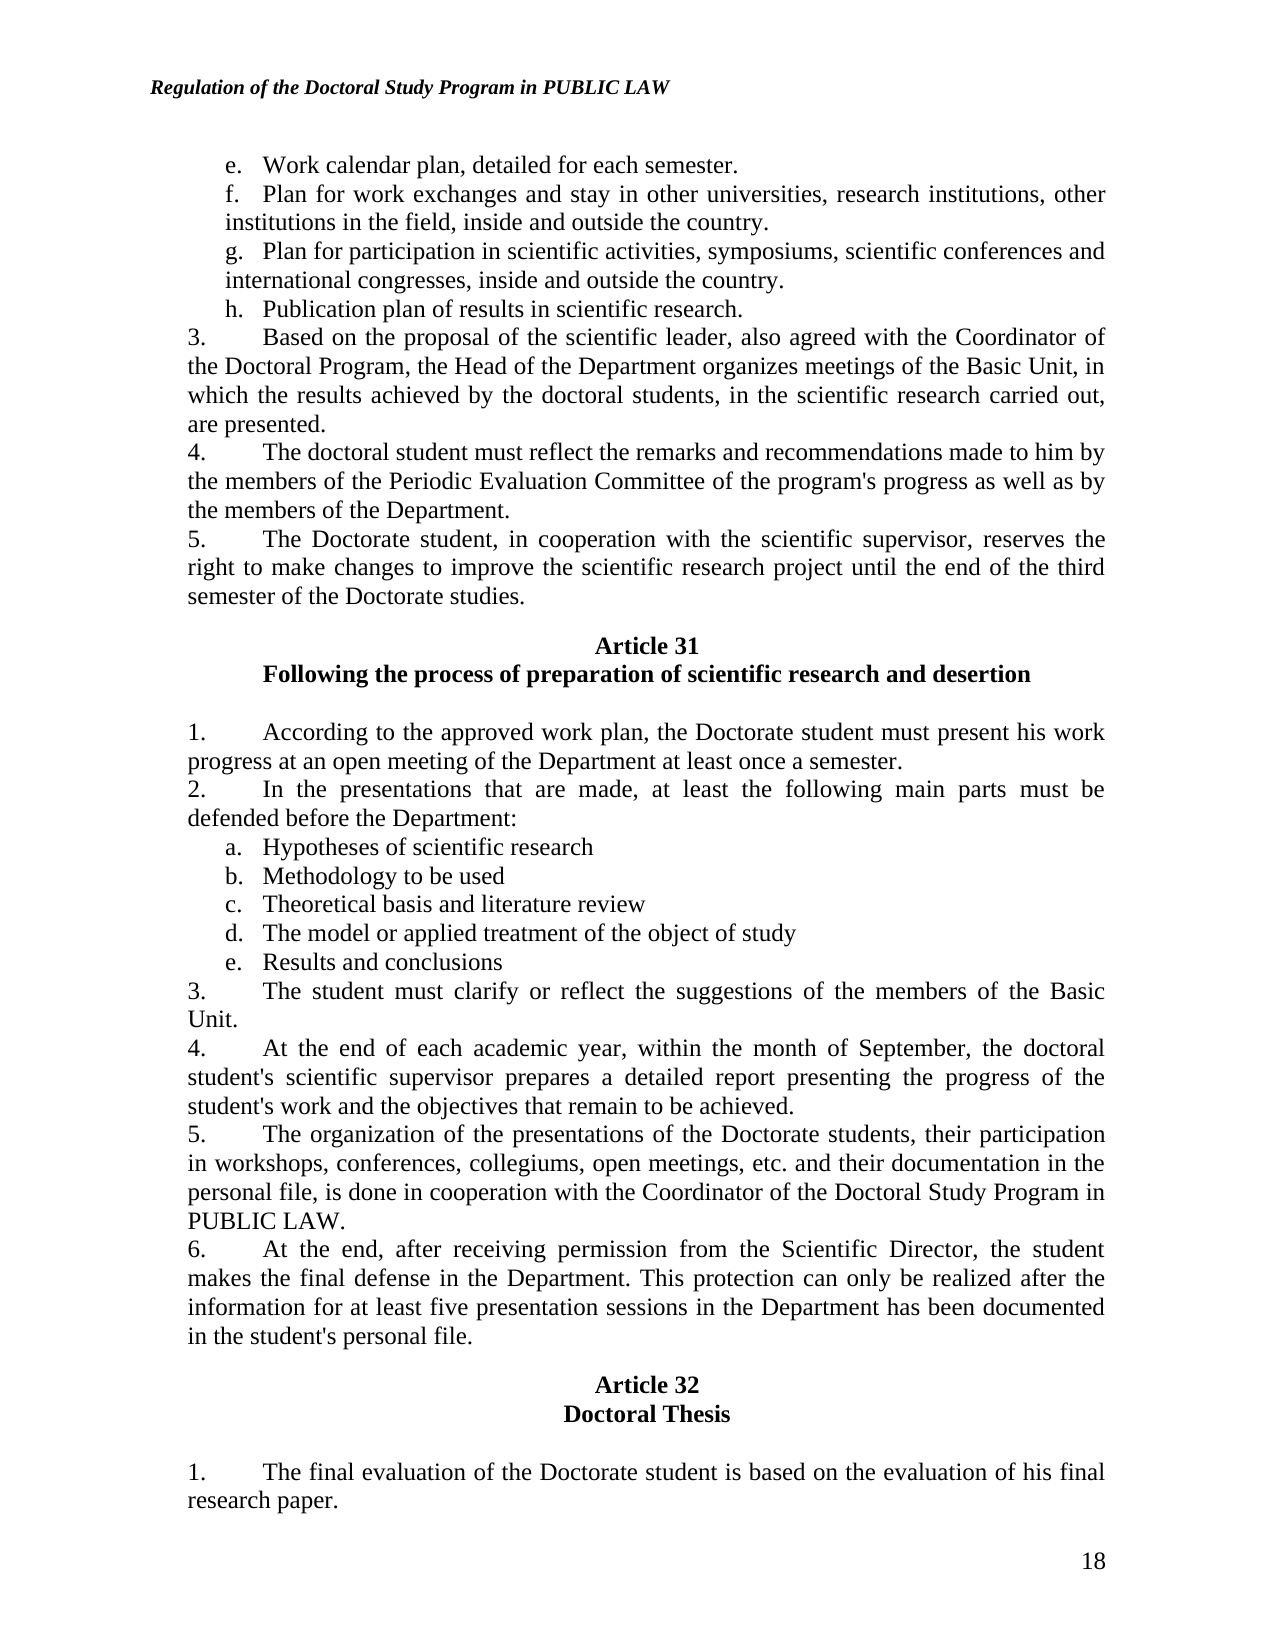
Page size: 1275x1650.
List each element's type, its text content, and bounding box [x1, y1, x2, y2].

list Hypotheses of scientific research [225, 832, 1106, 861]
list Results and conclusions [225, 947, 1106, 976]
list Plan for work exchanges and stay in other universities, research institutions, other institutions in the field, inside and outside the country. [225, 179, 1106, 236]
list Methodology to be used [225, 861, 1106, 889]
list At the end of each academic year, within the month of September, the doctoral student's scientific supervisor prepares a detailed report presenting the progress of the student's work and the objectives that remain to be achieved. [187, 1033, 1106, 1119]
list Based on the proposal of the scientific leader, also agreed with the Coordinator of the Doctoral Program, the Head of the Department organizes meetings of the Basic Unit, in which the results achieved by the doctoral students, in the scientific research carried out, are presented. [187, 322, 1106, 437]
text Article 32 [187, 1370, 1106, 1399]
list The Doctorate student, in cooperation with the scientific supervisor, reserves the right to make changes to improve the scientific research project until the end of the third semester of the Doctorate studies. [187, 524, 1106, 610]
list The student must clarify or reflect the suggestions of the members of the Basic Unit. [187, 976, 1106, 1033]
list The final evaluation of the Doctorate student is based on the evaluation of his final research paper. [187, 1457, 1106, 1514]
list Publication plan of results in scientific research. [225, 294, 1106, 322]
list At the end, after receiving permission from the Scientific Director, the student makes the final defense in the Department. This protection can only be realized after the information for at least five presentation sessions in the Department has been documented in the student's personal file. [187, 1234, 1106, 1349]
list The doctoral student must reflect the remarks and recommendations made to him by the members of the Periodic Evaluation Committee of the program's progress as well as by the members of the Department. [187, 437, 1106, 524]
list The organization of the presentations of the Doctorate students, their participation in workshops, conferences, collegiums, open meetings, etc. and their documentation in the personal file, is done in cooperation with the Coordinator of the Doctoral Study Program in PUBLIC LAW. [187, 1119, 1106, 1234]
list Plan for participation in scientific activities, symposiums, scientific conferences and international congresses, inside and outside the country. [225, 236, 1106, 294]
text Following the process of preparation of scientific research and desertion [187, 659, 1106, 688]
text Article 31 [187, 631, 1106, 659]
list Theoretical basis and literature review [225, 889, 1106, 918]
text Doctoral Thesis [187, 1399, 1106, 1428]
list In the presentations that are made, at least the following main parts must be defended before the Department: [187, 774, 1106, 832]
list The model or applied treatment of the object of study [225, 918, 1106, 947]
list Work calendar plan, detailed for each semester. [225, 150, 1106, 179]
list According to the approved work plan, the Doctorate student must present his work progress at an open meeting of the Department at least once a semester. [187, 717, 1106, 774]
